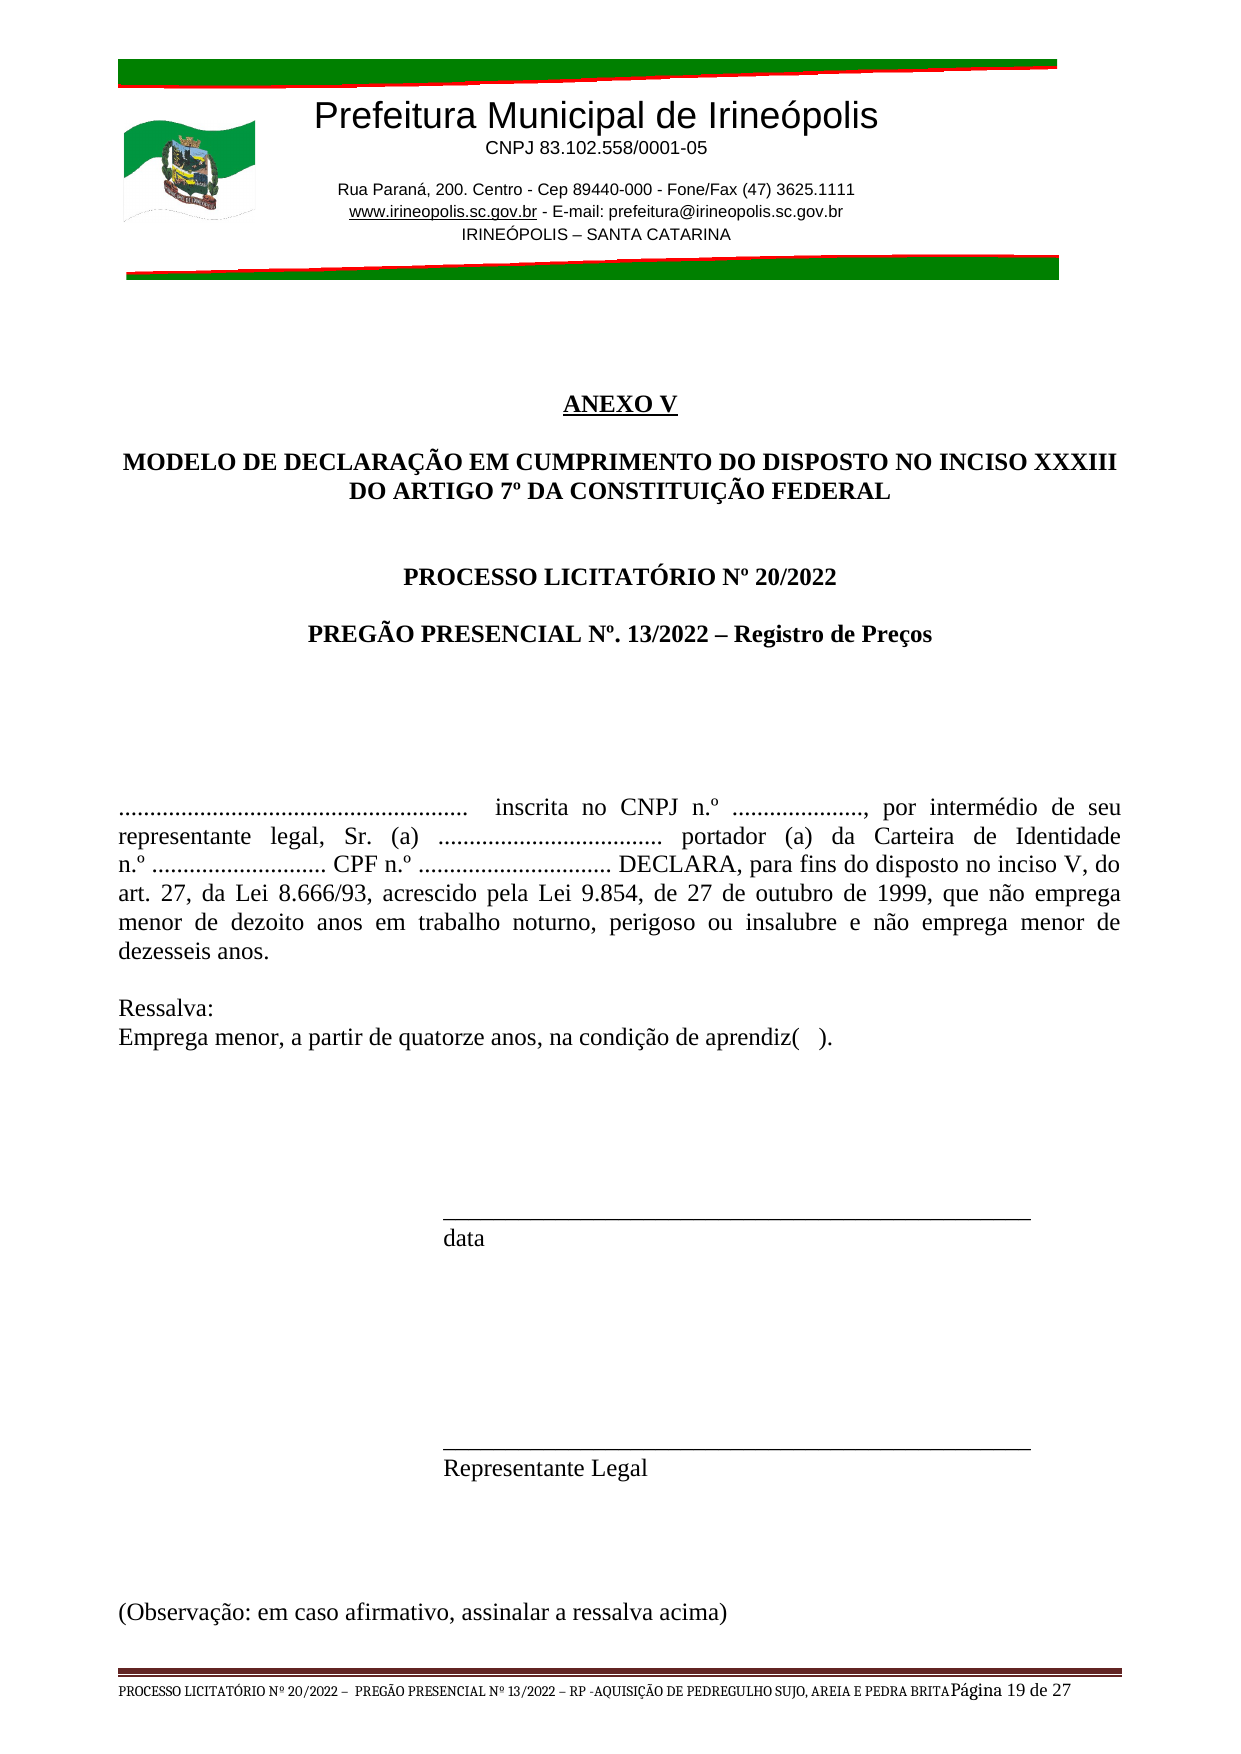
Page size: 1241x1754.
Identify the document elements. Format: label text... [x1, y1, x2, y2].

text (Observação: em caso afirmativo, assinalar a ressalva acima) [118, 1597, 1122, 1626]
text _______________________________________________ [118, 1424, 1122, 1453]
picture [126, 249, 1059, 280]
text Representante Legal [118, 1453, 1122, 1482]
text _______________________________________________ [118, 1194, 1122, 1223]
picture [123, 120, 255, 223]
text PREGÃO PRESENCIAL Nº. 13/2022 – Registro de Preços [118, 619, 1122, 648]
text data [118, 1223, 1122, 1252]
text PROCESSO LICITATÓRIO Nº 20/2022 [118, 562, 1122, 591]
text ........................................................ inscrita no CNPJ n.º ....................., por intermédio de seu representante legal, Sr. (a) .................................... portador (a) da Carteira de Identidade n.º ............................ CPF n.º ............................... DECLARA, para fins do disposto no inciso V, do art. 27, da Lei 8.666/93, acrescido pela Lei 9.854, de 27 de outubro de 1999, que não emprega menor de dezoito anos em trabalho noturno, perigoso ou insalubre e não emprega menor de dezesseis anos. [118, 792, 1122, 964]
text Ressalva: [118, 993, 1122, 1022]
text MODELO DE DECLARAÇÃO EM Cumprimento do disposto no inciso XXXIII do artigo 7º da Constituição Federal [118, 447, 1122, 504]
text ANEXO V [118, 389, 1122, 418]
picture [118, 59, 1058, 94]
text Emprega menor, a partir de quatorze anos, na condição de aprendiz( ). [118, 1022, 1122, 1051]
